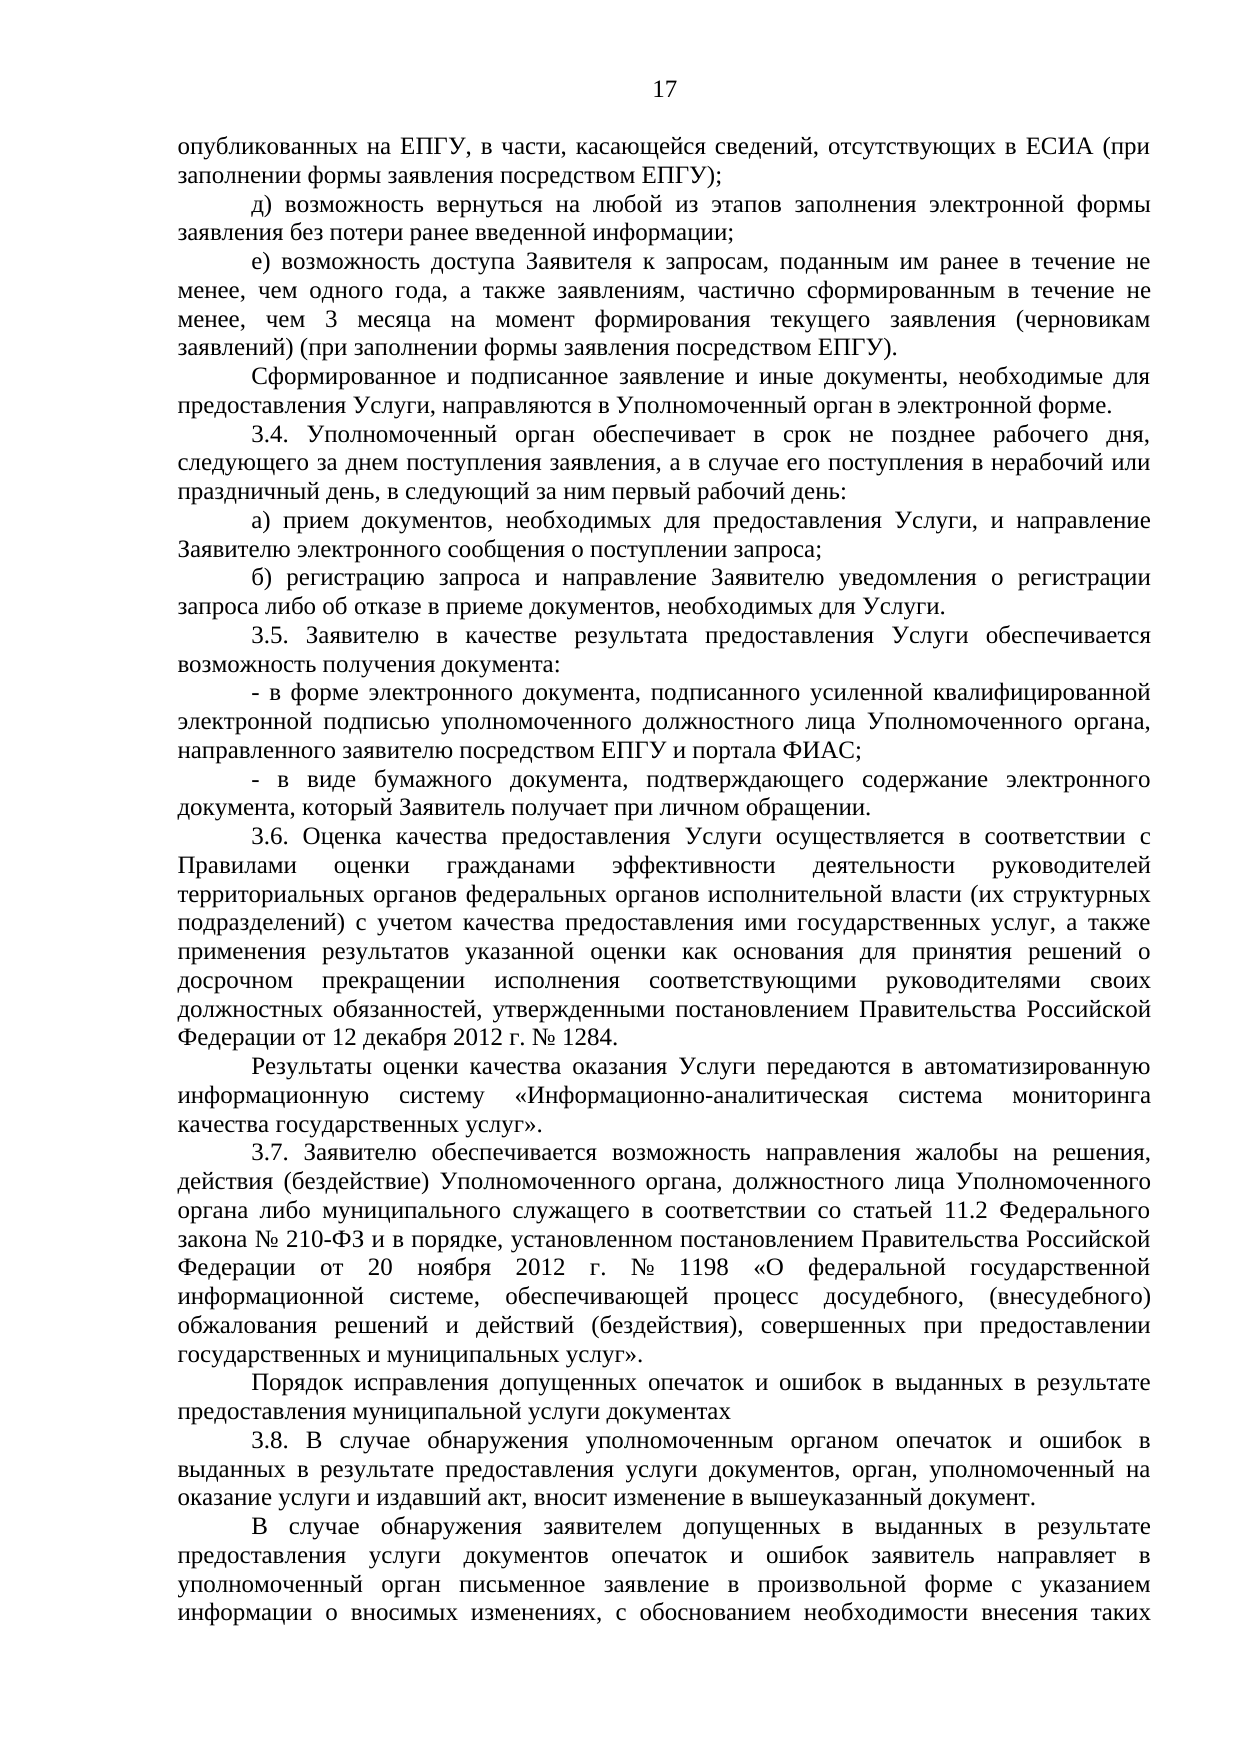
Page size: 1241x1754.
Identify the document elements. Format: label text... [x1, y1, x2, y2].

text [177, 1511, 1152, 1626]
text д) возможность вернуться на любой из этапов заполнения электронной формы заявления без потери ранее введенной информации; [177, 189, 1152, 246]
text 3.7. Заявителю обеспечивается возможность направления жалобы на решения, действия (бездействие) Уполномоченного органа, должностного лица Уполномоченного органа либо муниципального служащего в соответствии со статьей 11.2 Федерального закона № 210-ФЗ и в порядке, установленном постановлением Правительства Российской Федерации от 20 ноября 2012 г. № 1198 «О федеральной государственной информационной системе, обеспечивающей процесс досудебного, (внесудебного) обжалования решений и действий (бездействия), совершенных при предоставлении государственных и муниципальных услуг». [177, 1137, 1152, 1367]
text б) регистрацию запроса и направление Заявителю уведомления о регистрации запроса либо об отказе в приеме документов, необходимых для Услуги. [177, 562, 1152, 620]
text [177, 131, 1152, 189]
text е) возможность доступа Заявителя к запросам, поданным им ранее в течение не менее, чем одного года, а также заявлениям, частично сформированным в течение не менее, чем 3 месяца на момент формирования текущего заявления (черновикам заявлений) (при заполнении формы заявления посредством ЕПГУ). [177, 246, 1152, 361]
text Сформированное и подписанное заявление и иные документы, необходимые для предоставления Услуги, направляются в Уполномоченный орган в электронной форме. [177, 361, 1152, 419]
text Результаты оценки качества оказания Услуги передаются в автоматизированную информационную систему «Информационно-аналитическая система мониторинга качества государственных услуг». [177, 1051, 1152, 1137]
text 3.8. В случае обнаружения уполномоченным органом опечаток и ошибок в выданных в результате предоставления услуги документов, орган, уполномоченный на оказание услуги и издавший акт, вносит изменение в вышеуказанный документ. [177, 1425, 1152, 1511]
text - в форме электронного документа, подписанного усиленной квалифицированной электронной подписью уполномоченного должностного лица Уполномоченного органа, направленного заявителю посредством ЕПГУ и портала ФИАС; [177, 677, 1152, 764]
text 3.6. Оценка качества предоставления Услуги осуществляется в соответствии с Правилами оценки гражданами эффективности деятельности руководителей территориальных органов федеральных органов исполнительной власти (их структурных подразделений) с учетом качества предоставления ими государственных услуг, а также применения результатов указанной оценки как основания для принятия решений о досрочном прекращении исполнения соответствующими руководителями своих должностных обязанностей, утвержденными постановлением Правительства Российской Федерации от 12 декабря 2012 г. № 1284. [177, 821, 1152, 1051]
text Порядок исправления допущенных опечаток и ошибок в выданных в результате предоставления муниципальной услуги документах [177, 1367, 1152, 1425]
text 3.4. Уполномоченный орган обеспечивает в срок не позднее рабочего дня, следующего за днем поступления заявления, а в случае его поступления в нерабочий или праздничный день, в следующий за ним первый рабочий день: [177, 419, 1152, 505]
text - в виде бумажного документа, подтверждающего содержание электронного документа, который Заявитель получает при личном обращении. [177, 764, 1152, 821]
text а) прием документов, необходимых для предоставления Услуги, и направление Заявителю электронного сообщения о поступлении запроса; [177, 505, 1152, 562]
text 3.5. Заявителю в качестве результата предоставления Услуги обеспечивается возможность получения документа: [177, 620, 1152, 677]
